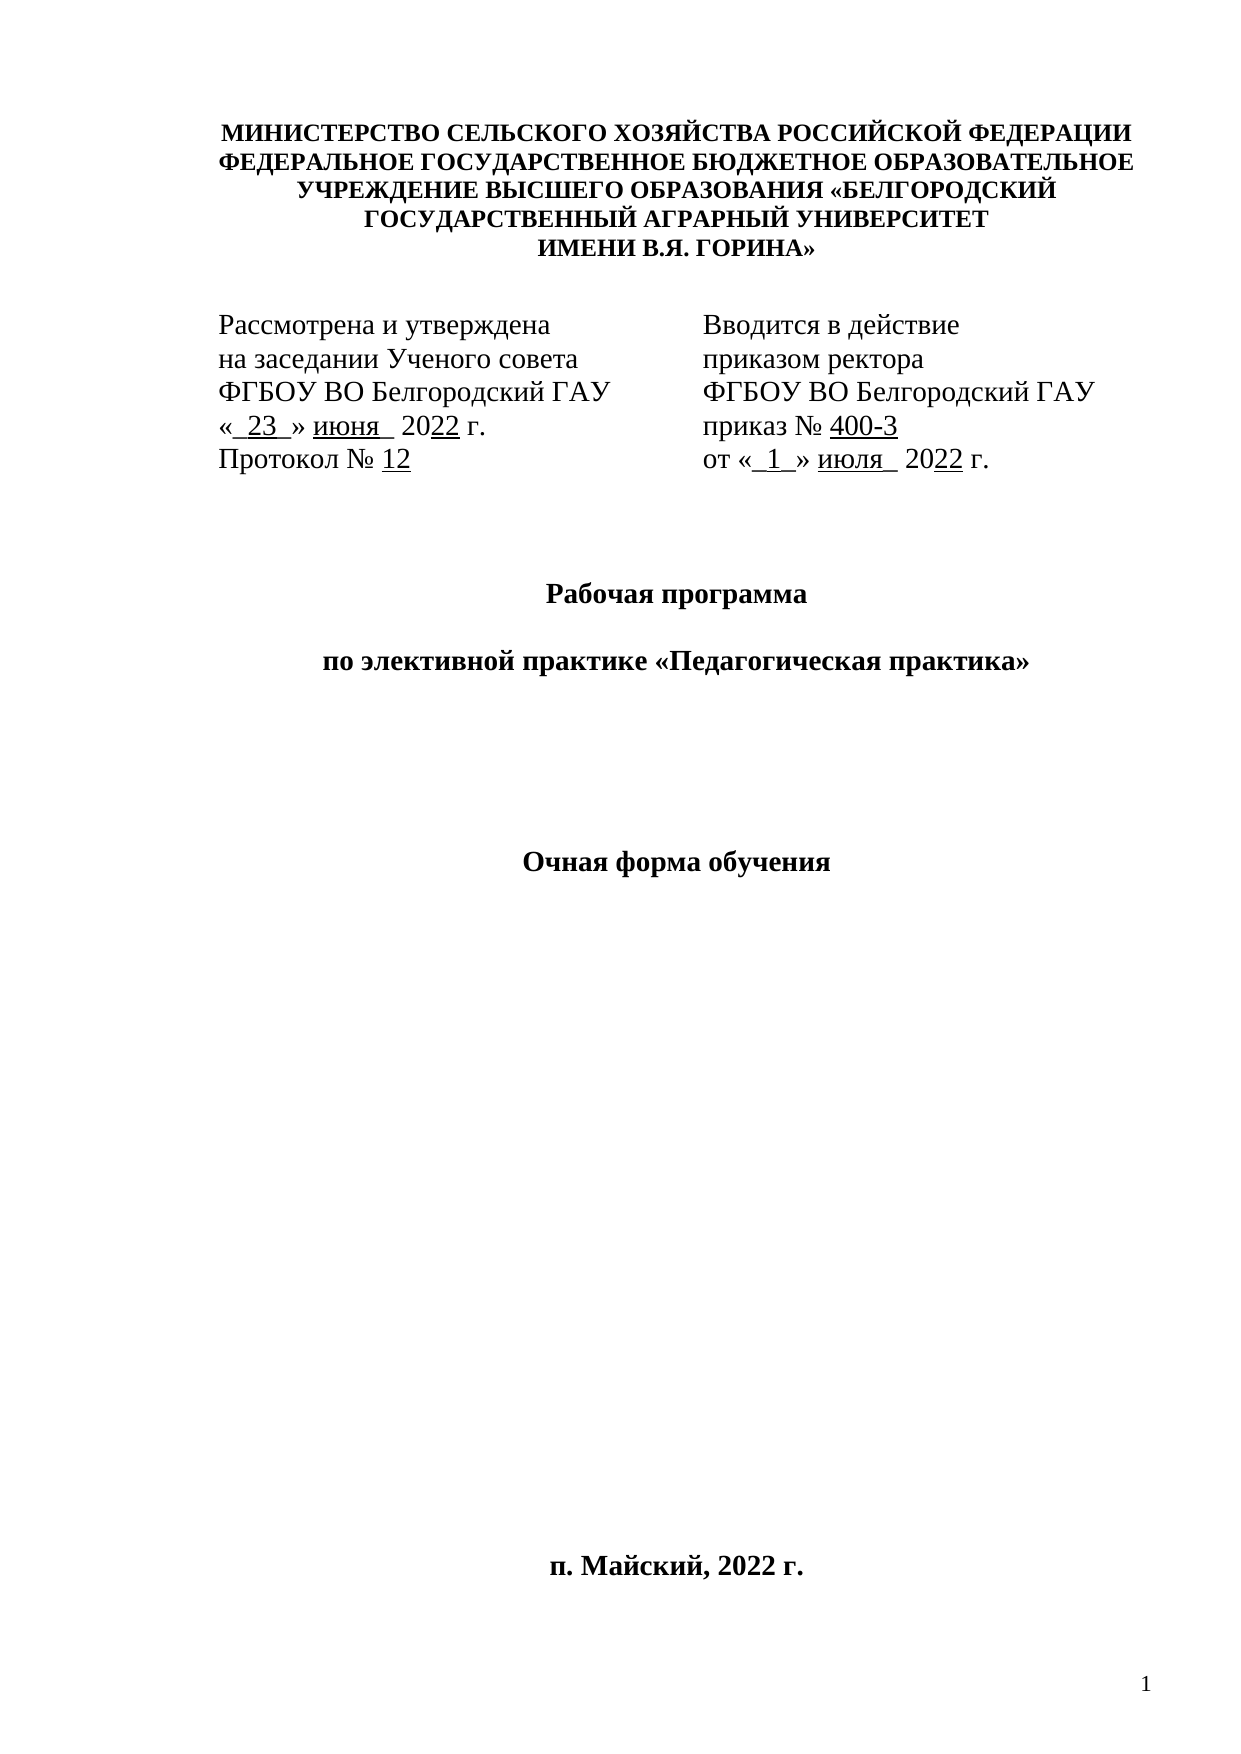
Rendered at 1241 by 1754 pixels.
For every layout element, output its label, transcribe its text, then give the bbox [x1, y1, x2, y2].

text по элективной практике «Педагогическая практика» [201, 643, 1152, 676]
table_header Вводится в действие приказом ректора ФГБОУ ВО Белгородский ГАУ приказ № 400-3 от «_1_» июля_ 2022 г. [691, 308, 1146, 542]
text п. Майский, 2022 г. [201, 1548, 1152, 1582]
table_header Рассмотрена и утверждена на заседании Ученого совета ФГБОУ ВО Белгородский ГАУ «_23_» июня_ 2022 г. Протокол № 12 [207, 308, 691, 542]
text ФЕДЕРАЛЬНОЕ ГОСУДАРСТВЕННОЕ БЮДЖЕТНОЕ ОБРАЗОВАТЕЛЬНОЕ [201, 147, 1152, 176]
text УЧРЕЖДЕНИЕ ВЫСШЕГО ОБРАЗОВАНИЯ «БЕЛГОРОДСКИЙ [201, 176, 1152, 204]
text ИМЕНИ В.Я. ГОРИНА» [201, 233, 1152, 262]
text ГОСУДАРСТВЕННЫЙ АГРАРНЫЙ УНИВЕРСИТЕТ [201, 204, 1152, 233]
text Очная форма обучения [201, 844, 1152, 878]
text Рабочая программа [201, 576, 1152, 609]
text МИНИСТЕРСТВО СЕЛЬСКОГО ХОЗЯЙСТВА РОССИЙСКОЙ ФЕДЕРАЦИИ [201, 118, 1152, 147]
